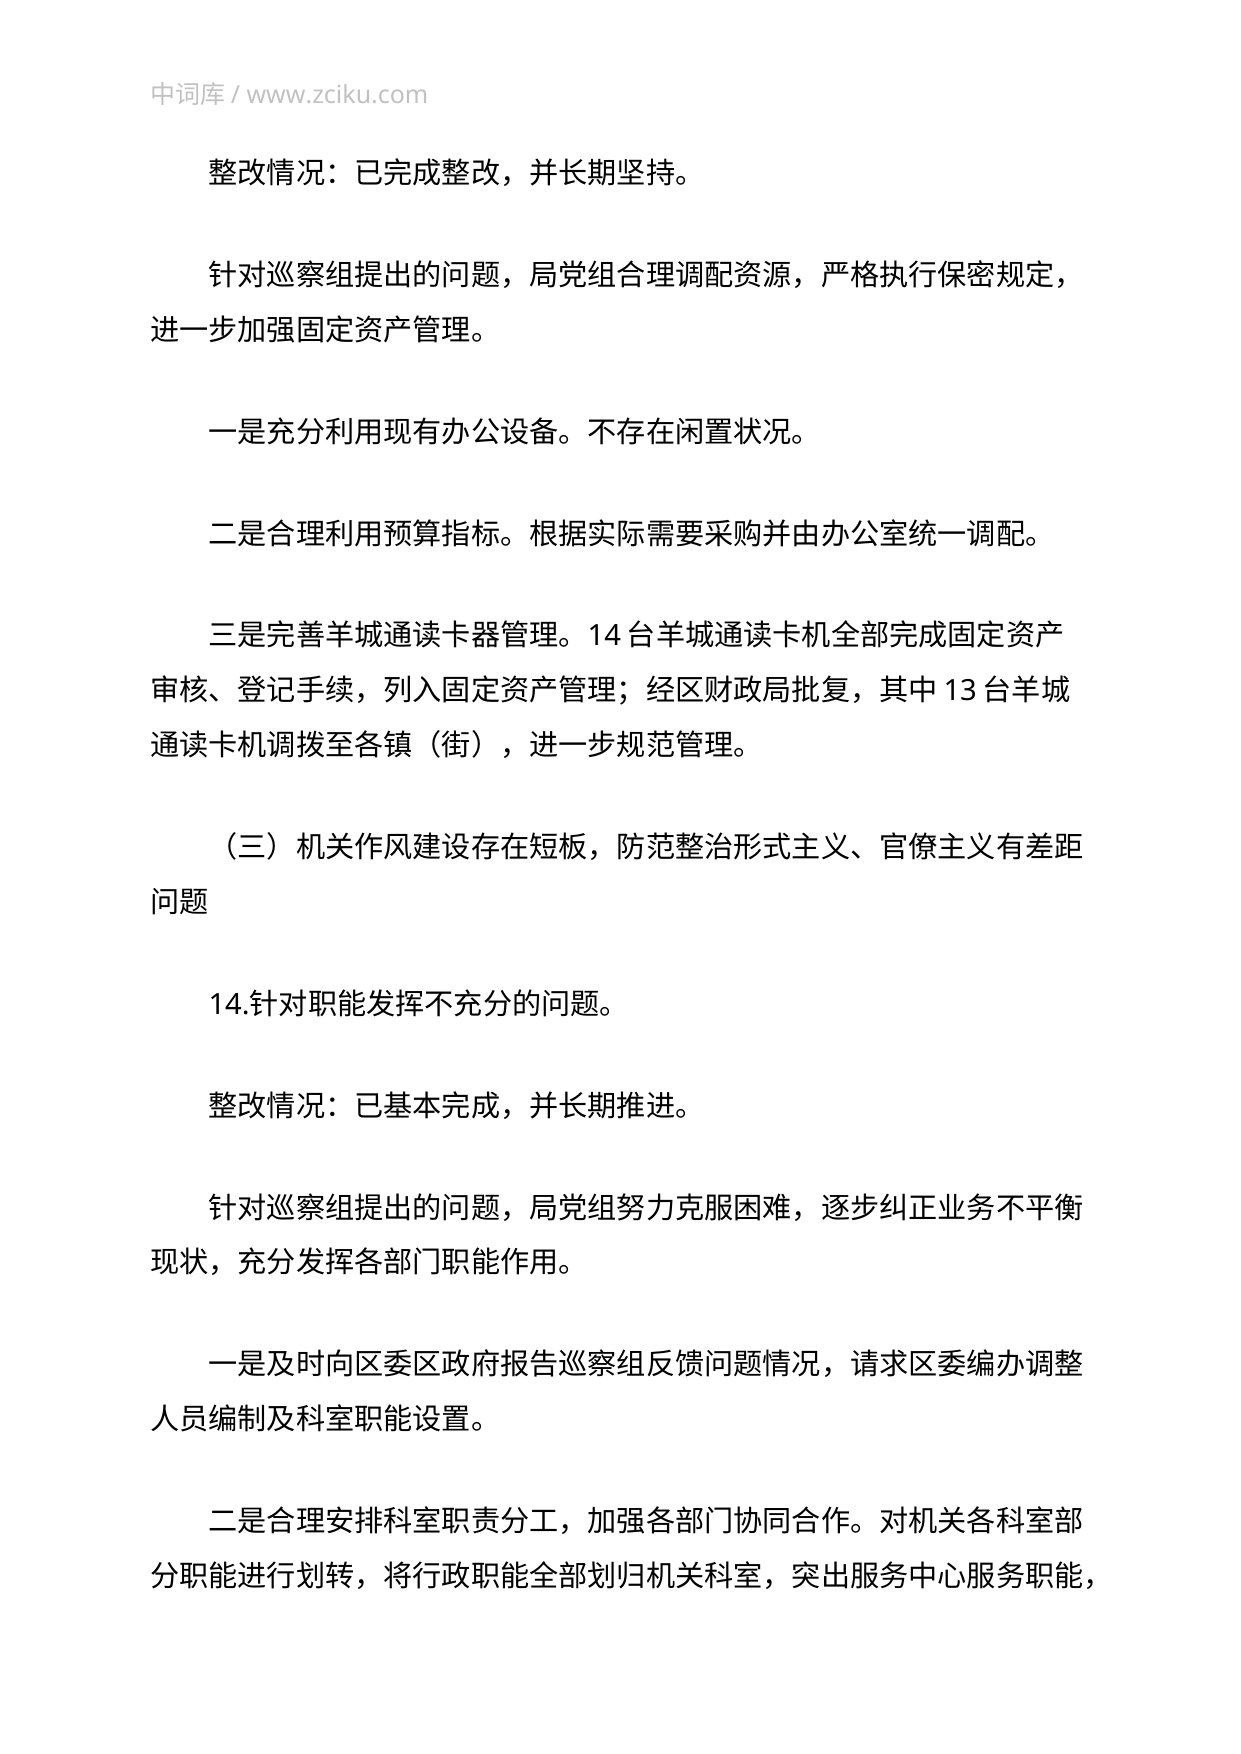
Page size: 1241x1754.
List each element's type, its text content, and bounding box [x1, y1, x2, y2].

text 14.针对职能发挥不充分的问题。 [150, 980, 1090, 1023]
text 整改情况：已完成整改，并长期坚持。 [150, 150, 1090, 192]
text 整改情况：已基本完成，并长期推进。 [150, 1082, 1090, 1125]
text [150, 1497, 1090, 1595]
text 针对巡察组提出的问题，局党组努力克服困难，逐步纠正业务不平衡现状，充分发挥各部门职能作用。 [150, 1184, 1090, 1281]
text 二是合理利用预算指标。根据实际需要采购并由办公室统一调配。 [150, 510, 1090, 552]
text 针对巡察组提出的问题，局党组合理调配资源，严格执行保密规定，进一步加强固定资产管理。 [150, 252, 1090, 349]
text （三）机关作风建设存在短板，防范整治形式主义、官僚主义有差距问题 [150, 824, 1090, 921]
text 一是充分利用现有办公设备。不存在闲置状况。 [150, 408, 1090, 451]
text 三是完善羊城通读卡器管理。14台羊城通读卡机全部完成固定资产审核、登记手续，列入固定资产管理；经区财政局批复，其中13台羊城通读卡机调拨至各镇（街），进一步规范管理。 [150, 612, 1090, 764]
text 一是及时向区委区政府报告巡察组反馈问题情况，请求区委编办调整人员编制及科室职能设置。 [150, 1341, 1090, 1438]
